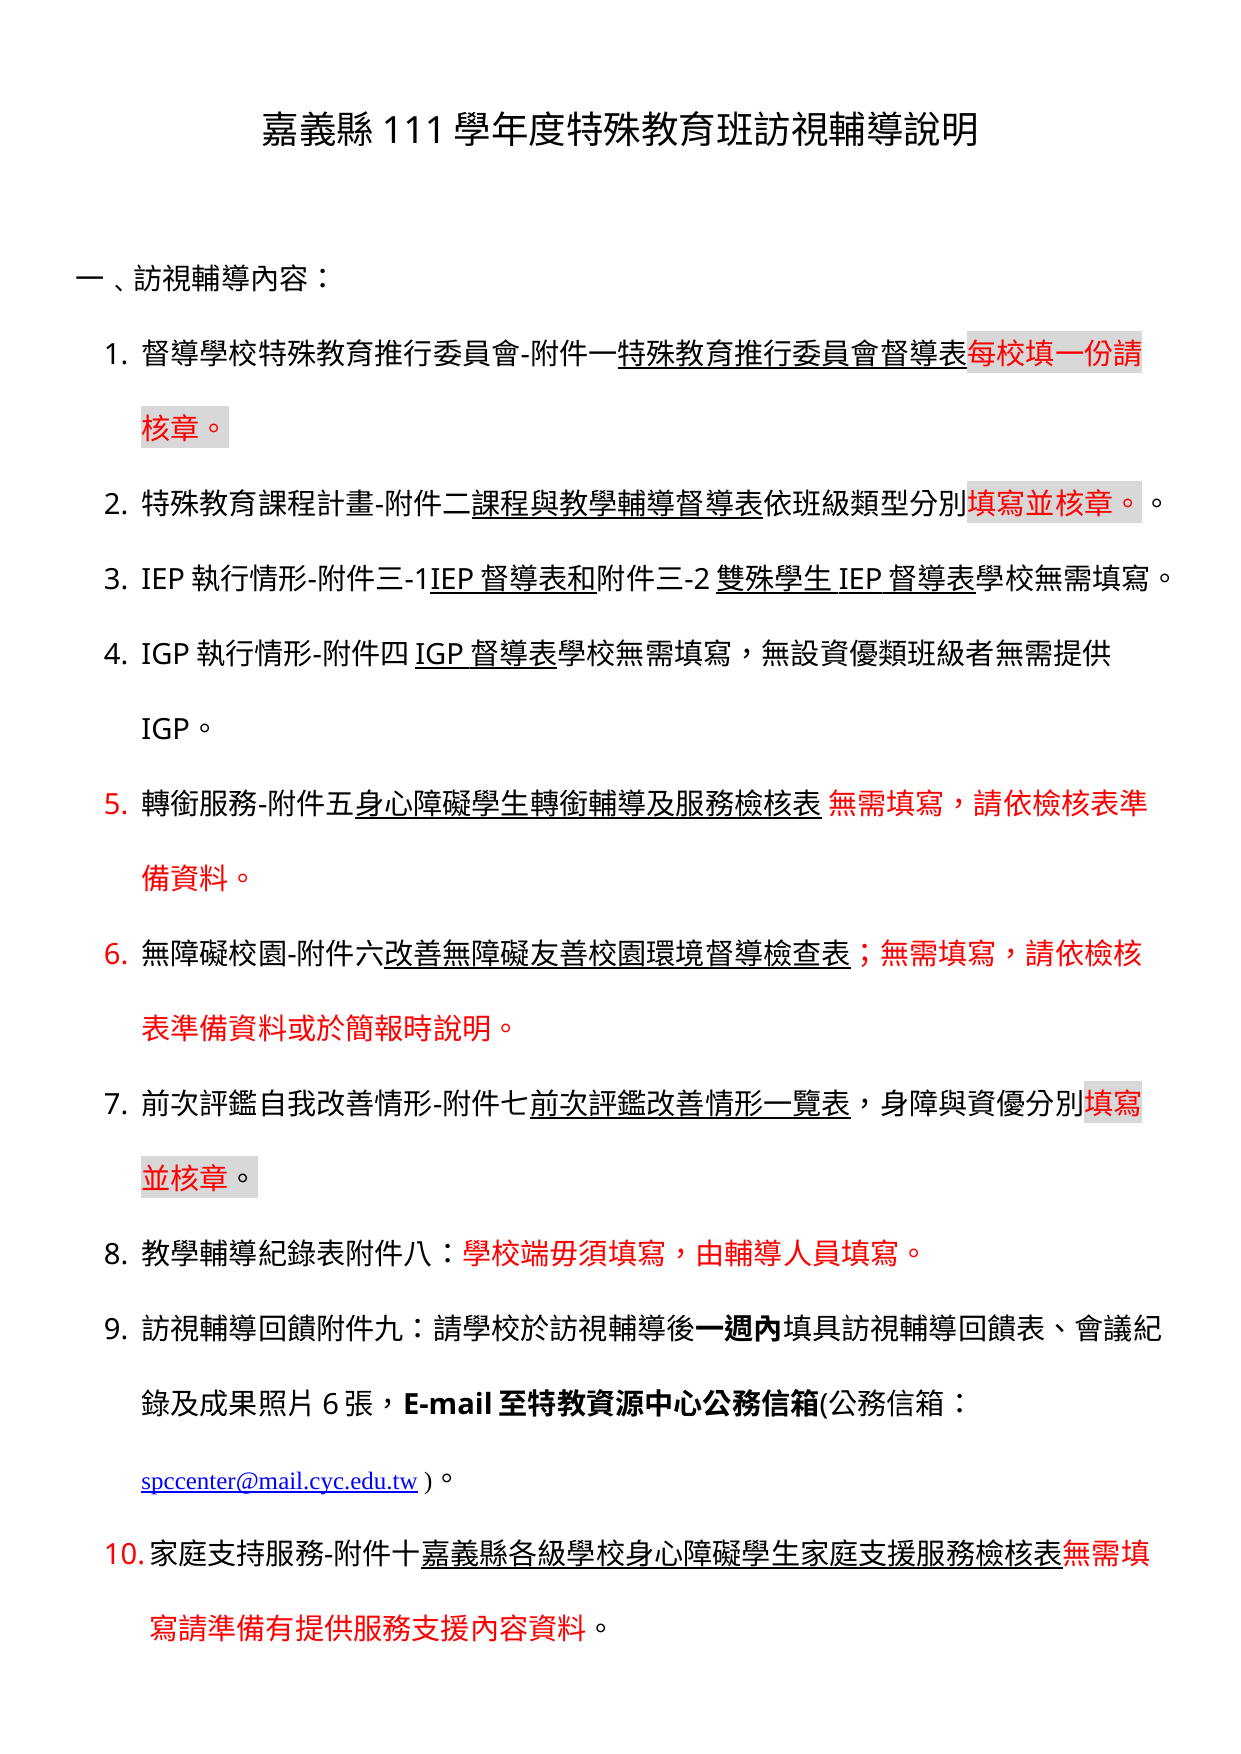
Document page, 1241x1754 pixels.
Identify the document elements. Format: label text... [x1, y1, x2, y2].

list 教學輔導紀錄表­附件八：學校端毋須填寫，由輔導人員填寫。 [104, 1214, 1165, 1289]
list IEP執行情形-附件三-1IEP督導表和附件三-2雙殊學生IEP督導表學校無需填寫。 [104, 539, 1165, 614]
list 家庭支持服務-附件十嘉義縣各級學校身心障礙學生家庭支援服務檢核表無需填寫請準備有提供服務支援內容資料。 [104, 1514, 1165, 1664]
text 嘉義縣111學年度特殊教育班訪視輔導說明 [75, 89, 1165, 164]
list 督導學校特殊教育推行委員會-附件一特殊教育推行委員會督導表每校填一份請核章。 [104, 314, 1165, 464]
text 一﹑訪視輔導內容： [75, 239, 1165, 314]
list 轉銜服務-附件五身心障礙學生轉銜輔導及服務檢核表 無需填寫，請依檢核表準備資料。 [104, 764, 1165, 914]
list 特殊教育課程計畫-附件二課程與教學輔導督導表依班級類型分別填寫並核章。。 [104, 464, 1165, 539]
list 訪視輔導回饋­附件九：請學校於訪視輔導後一週內填具訪視輔導回饋表、會議紀錄及成果照片6張，E-mail至特教資源中心公務信箱(公務信箱：spccenter@mail.cyc.edu.tw )。 [104, 1289, 1165, 1514]
list 前次評鑑自我改善情形-附件七前次評鑑改善情形一覽表，身障與資優分別填寫並核章。 [104, 1064, 1165, 1214]
list 無障礙校園-附件六改善無障礙友善校園環境督導檢查表；無需填寫，請依檢核表準備資料或於簡報時說明。 [104, 914, 1165, 1064]
list IGP執行情形-附件四IGP督導表學校無需填寫，無設資優類班級者無需提供IGP。 [104, 614, 1165, 764]
